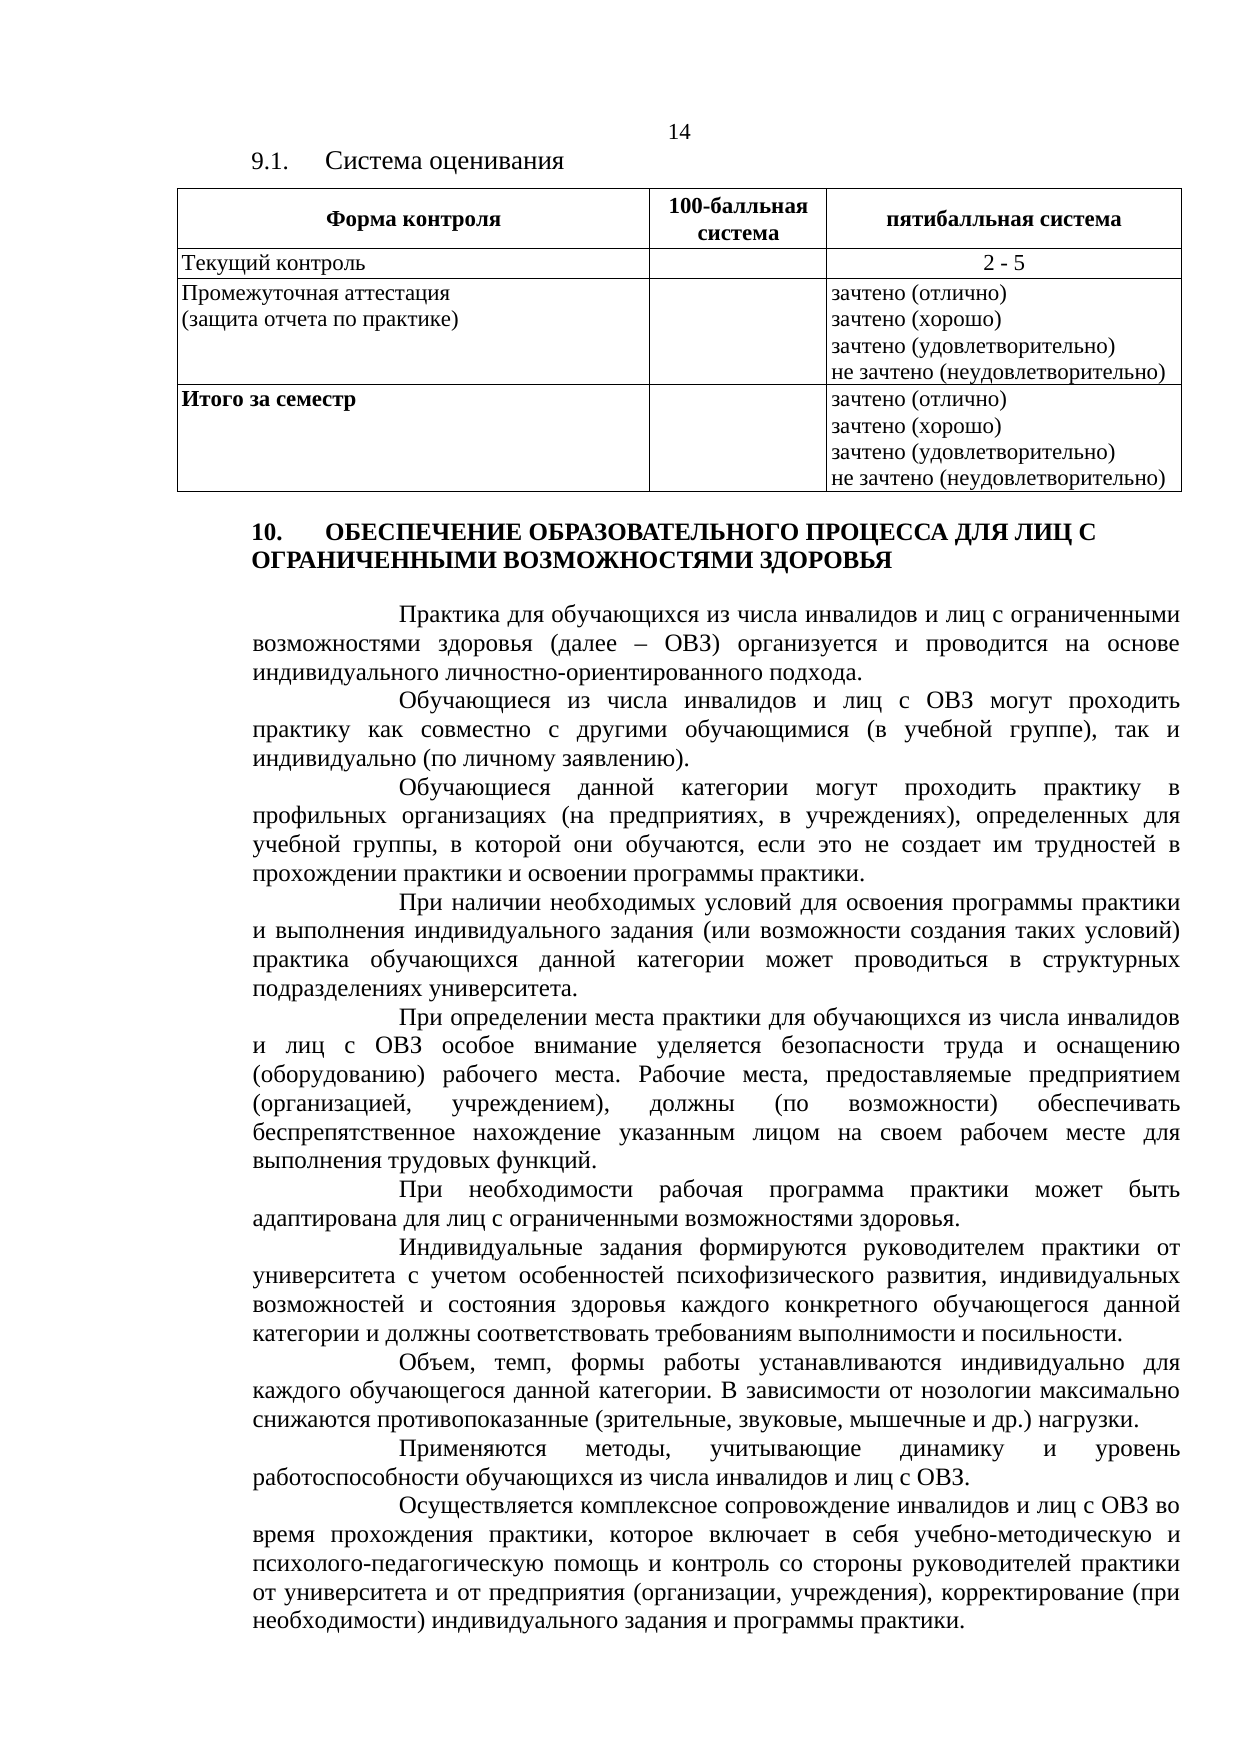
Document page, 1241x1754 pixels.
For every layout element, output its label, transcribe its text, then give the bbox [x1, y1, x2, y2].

subtitle Система оценивания [251, 144, 1181, 176]
table_cell зачтено (отлично) зачтено (хорошо) зачтено (удовлетворительно) не зачтено (неудовлетворительно) [827, 279, 1181, 384]
table_cell Текущий контроль [178, 249, 649, 278]
list Применяются методы, учитывающие динамику и уровень работоспособности обучающихся из числа инвалидов и лиц с ОВЗ. [252, 1433, 1181, 1491]
list Практика для обучающихся из числа инвалидов и лиц с ограниченными возможностями здоровья (далее – ОВЗ) организуется и проводится на основе индивидуального личностно-ориентированного подхода. [252, 599, 1181, 686]
table_header пятибалльная система [827, 189, 1181, 248]
list Обучающиеся из числа инвалидов и лиц с ОВЗ могут проходить практику как совместно с другими обучающимися (в учебной группе), так и индивидуально (по личному заявлению). [252, 686, 1181, 772]
list Обучающиеся данной категории могут проходить практику в профильных организациях (на предприятиях, в учреждениях), определенных для учебной группы, в которой они обучаются, если это не создает им трудностей в прохождении практики и освоении программы практики. [252, 772, 1181, 887]
subtitle ОБЕСПЕЧЕНИЕ ОБРАЗОВАТЕЛЬНОГО ПРОЦЕССА ДЛЯ ЛИЦ С ОГРАНИЧЕННЫМИ ВОЗМОЖНОСТЯМИ ЗДОРОВЬЯ [251, 517, 1181, 574]
list Объем, темп, формы работы устанавливаются индивидуально для каждого обучающегося данной категории. В зависимости от нозологии максимально снижаются противопоказанные (зрительные, звуковые, мышечные и др.) нагрузки. [252, 1347, 1181, 1433]
list Осуществляется комплексное сопровождение инвалидов и лиц с ОВЗ во время прохождения практики, которое включает в себя учебно-методическую и психолого-педагогическую помощь и контроль со стороны руководителей практики от университета и от предприятия (организации, учреждения), корректирование (при необходимости) индивидуального задания и программы практики. [252, 1491, 1181, 1634]
table_cell [650, 385, 826, 491]
table_cell 2 - 5 [827, 249, 1181, 278]
table_header Форма контроля [178, 189, 649, 248]
table_header 100-балльная система [650, 189, 826, 248]
list При наличии необходимых условий для освоения программы практики и выполнения индивидуального задания (или возможности создания таких условий) практика обучающихся данной категории может проводиться в структурных подразделениях университета. [252, 887, 1181, 1002]
table_cell [650, 279, 826, 384]
list При определении места практики для обучающихся из числа инвалидов и лиц с ОВЗ особое внимание уделяется безопасности труда и оснащению (оборудованию) рабочего места. Рабочие места, предоставляемые предприятием (организацией, учреждением), должны (по возможности) обеспечивать беспрепятственное нахождение указанным лицом на своем рабочем месте для выполнения трудовых функций. [252, 1002, 1181, 1174]
table_cell Промежуточная аттестация (защита отчета по практике) [178, 279, 649, 384]
list Индивидуальные задания формируются руководителем практики от университета с учетом особенностей психофизического развития, индивидуальных возможностей и состояния здоровья каждого конкретного обучающегося данной категории и должны соответствовать требованиям выполнимости и посильности. [252, 1232, 1181, 1347]
table_cell Итого за семестр [178, 385, 649, 491]
table_cell [650, 249, 826, 278]
list При необходимости рабочая программа практики может быть адаптирована для лиц с ограниченными возможностями здоровья. [252, 1174, 1181, 1232]
table_cell зачтено (отлично) зачтено (хорошо) зачтено (удовлетворительно) не зачтено (неудовлетворительно) [827, 385, 1181, 491]
